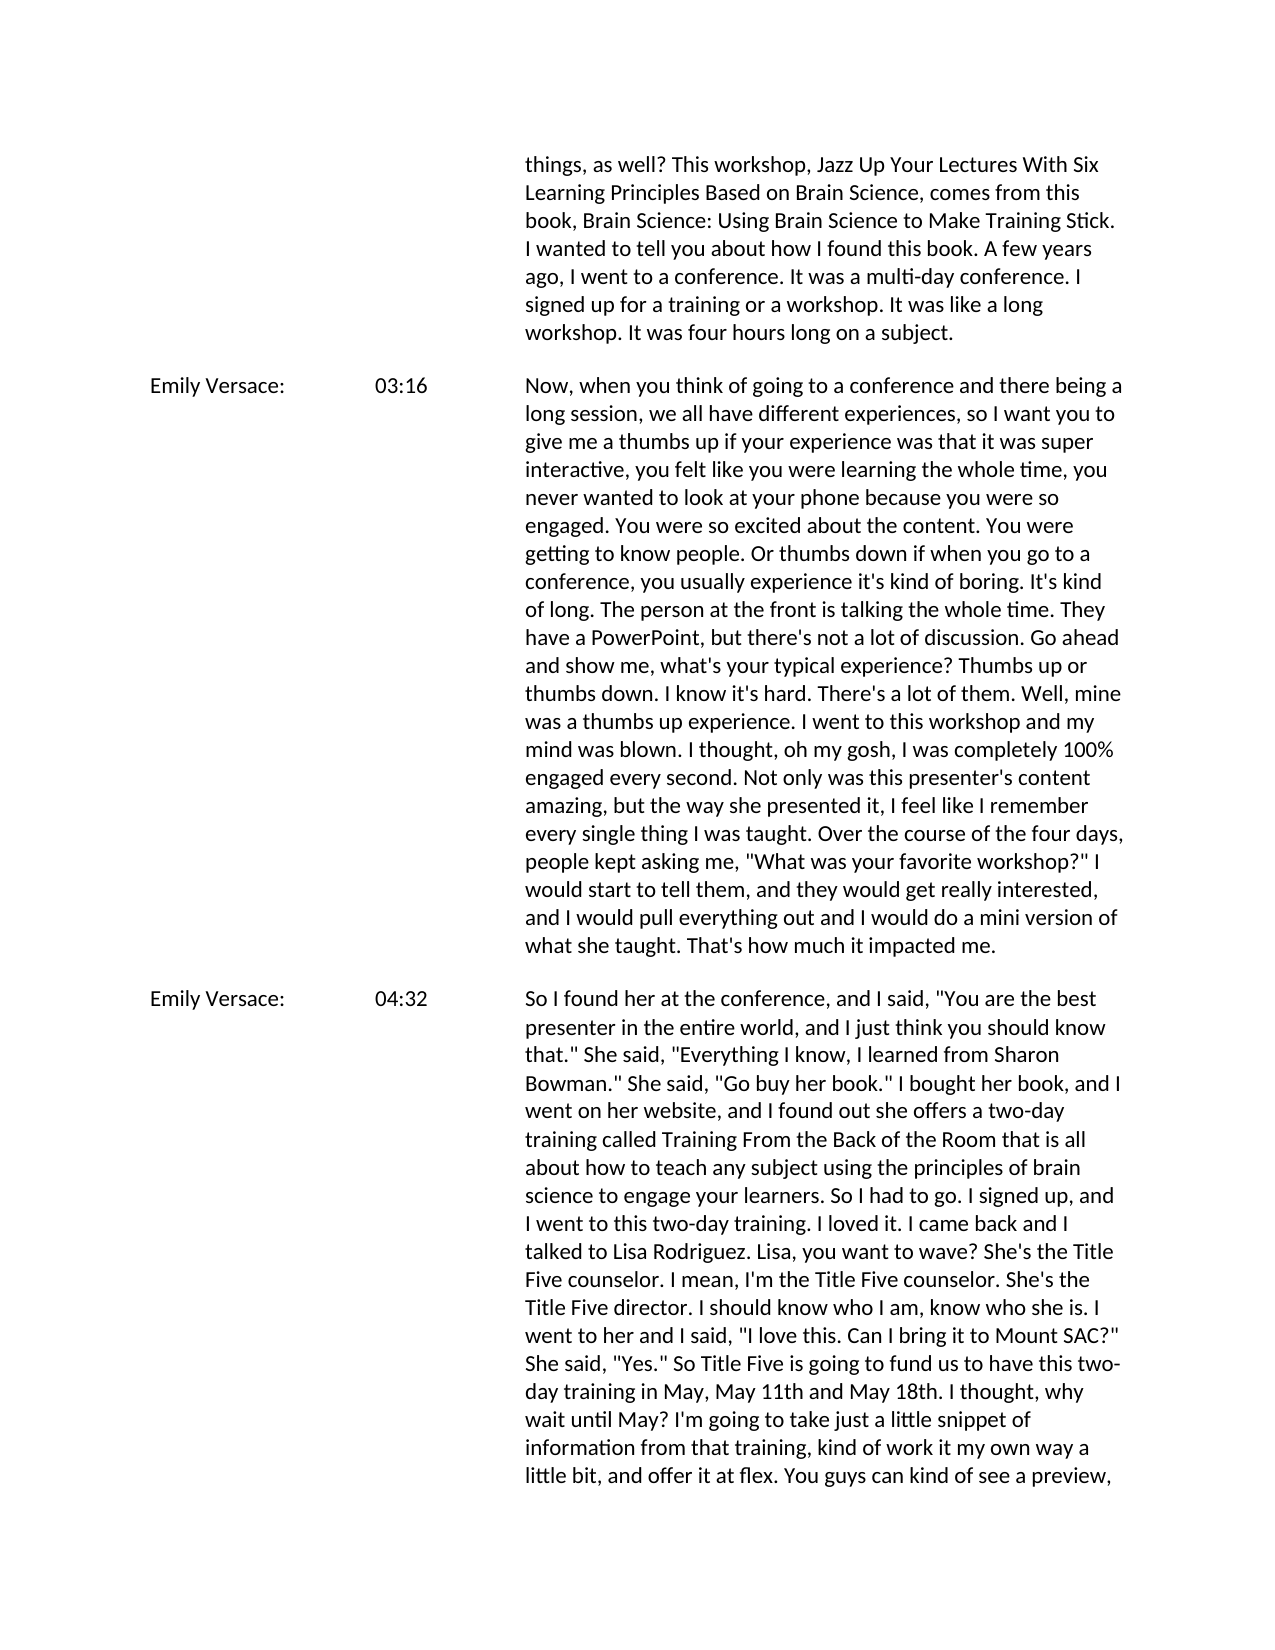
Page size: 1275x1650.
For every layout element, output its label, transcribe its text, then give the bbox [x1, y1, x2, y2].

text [150, 984, 1125, 1489]
text Emily Versace: 03:16 Now, when you think of going to a conference and there being a long session, we all have different experiences, so I want you to give me a thumbs up if your experience was that it was super interactive, you felt like you were learning the whole time, you never wanted to look at your phone because you were so engaged. You were so excited about the content. You were getting to know people. Or thumbs down if when you go to a conference, you usually experience it's kind of boring. It's kind of long. The person at the front is talking the whole time. They have a PowerPoint, but there's not a lot of discussion. Go ahead and show me, what's your typical experience? Thumbs up or thumbs down. I know it's hard. There's a lot of them. Well, mine was a thumbs up experience. I went to this workshop and my mind was blown. I thought, oh my gosh, I was completely 100% engaged every second. Not only was this presenter's content amazing, but the way she presented it, I feel like I remember every single thing I was taught. Over the course of the four days, people kept asking me, "What was your favorite workshop?" I would start to tell them, and they would get really interested, and I would pull everything out and I would do a mini version of what she taught. That's how much it impacted me. [150, 371, 1125, 959]
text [150, 150, 1125, 346]
